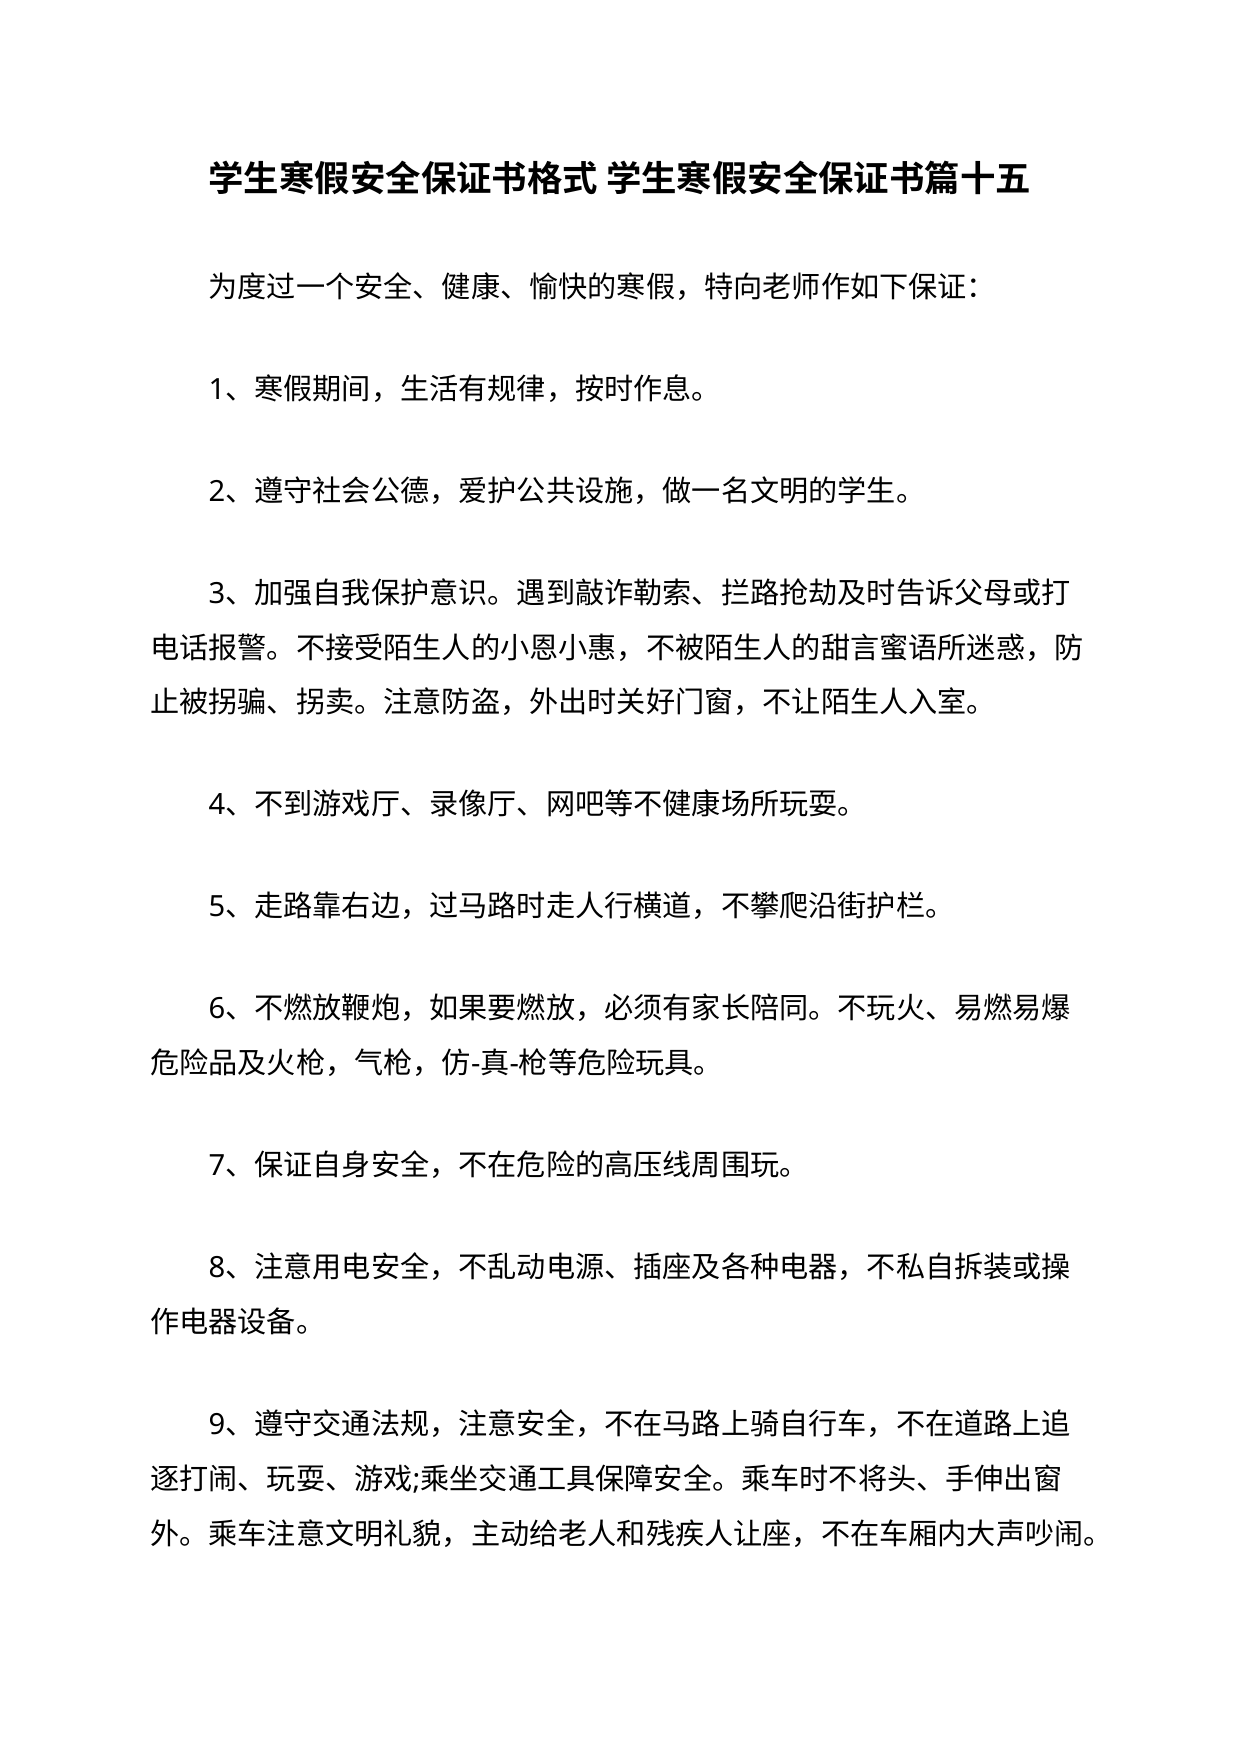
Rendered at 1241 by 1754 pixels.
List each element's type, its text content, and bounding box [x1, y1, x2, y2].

text 3、加强自我保护意识。遇到敲诈勒索、拦路抢劫及时告诉父母或打电话报警。不接受陌生人的小恩小惠，不被陌生人的甜言蜜语所迷惑，防止被拐骗、拐卖。注意防盗，外出时关好门窗，不让陌生人入室。 [150, 569, 1090, 721]
text 学生寒假安全保证书格式 学生寒假安全保证书篇十五 [150, 150, 1090, 201]
text 9、遵守交通法规，注意安全，不在马路上骑自行车，不在道路上追逐打闹、玩耍、游戏;乘坐交通工具保障安全。乘车时不将头、手伸出窗外。乘车注意文明礼貌，主动给老人和残疾人让座，不在车厢内大声吵闹。 [150, 1401, 1090, 1553]
text 4、不到游戏厅、录像厅、网吧等不健康场所玩耍。 [150, 781, 1090, 823]
text 7、保证自身安全，不在危险的高压线周围玩。 [150, 1142, 1090, 1184]
text 6、不燃放鞭炮，如果要燃放，必须有家长陪同。不玩火、易燃易爆危险品及火枪，气枪，仿-真-枪等危险玩具。 [150, 985, 1090, 1082]
text 为度过一个安全、健康、愉快的寒假，特向老师作如下保证： [150, 263, 1090, 306]
text 5、走路靠右边，过马路时走人行横道，不攀爬沿街护栏。 [150, 883, 1090, 925]
text 8、注意用电安全，不乱动电源、插座及各种电器，不私自拆装或操作电器设备。 [150, 1244, 1090, 1341]
text 1、寒假期间，生活有规律，按时作息。 [150, 365, 1090, 408]
text 2、遵守社会公德，爱护公共设施，做一名文明的学生。 [150, 467, 1090, 509]
